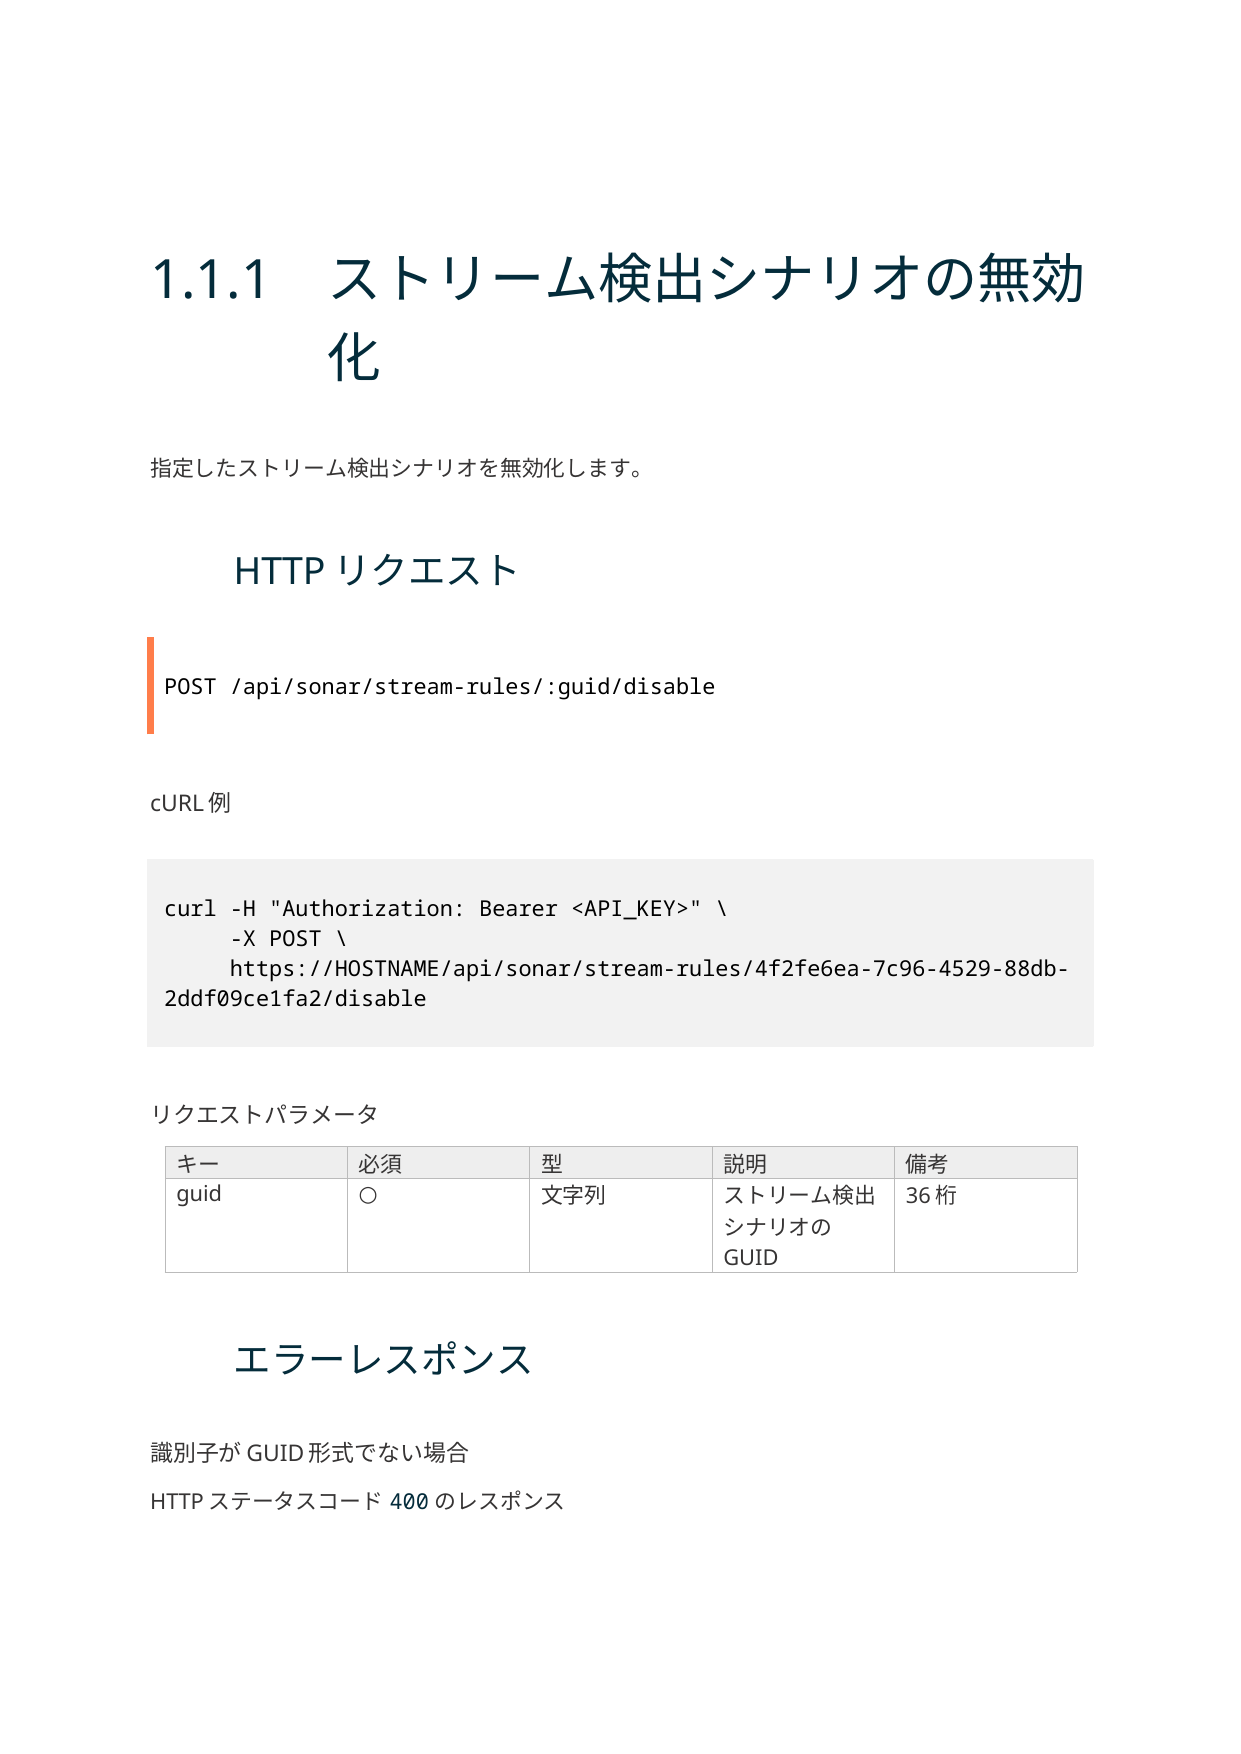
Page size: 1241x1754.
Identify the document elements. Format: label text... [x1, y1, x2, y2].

subtitle エラーレスポンス [150, 1330, 1090, 1384]
subtitle ストリーム検出シナリオの無効化 [150, 236, 1090, 393]
table_cell ストリーム検出シナリオのGUID [713, 1179, 894, 1272]
table_cell guid [166, 1179, 347, 1272]
table_header キー [166, 1147, 347, 1178]
subtitle HTTPリクエスト [150, 541, 1090, 595]
table_cell 文字列 [530, 1179, 712, 1272]
text リクエストパラメータ [150, 1096, 1090, 1130]
text 識別子がGUID形式でない場合 [150, 1434, 1090, 1468]
text HTTPステータスコード 400 のレスポンス [150, 1484, 1090, 1516]
table_cell 36桁 [895, 1179, 1077, 1272]
text cURL例 [150, 784, 1090, 818]
text 指定したストリーム検出シナリオを無効化します。 [150, 451, 1090, 483]
text curl -H "Authorization: Bearer <API_KEY>" \ -X POST \ https://HOSTNAME/api/sonar/stream-rules/4f2fe6ea-7c96-4529-88db-2ddf09ce1fa2/disable [148, 861, 1093, 1046]
table_header 説明 [713, 1147, 894, 1178]
table_header 必須 [348, 1147, 529, 1178]
text POST /api/sonar/stream-rules/:guid/disable [154, 638, 1093, 734]
table_header 型 [530, 1147, 712, 1178]
table_cell ○ [348, 1179, 529, 1272]
table_header 備考 [895, 1147, 1077, 1178]
